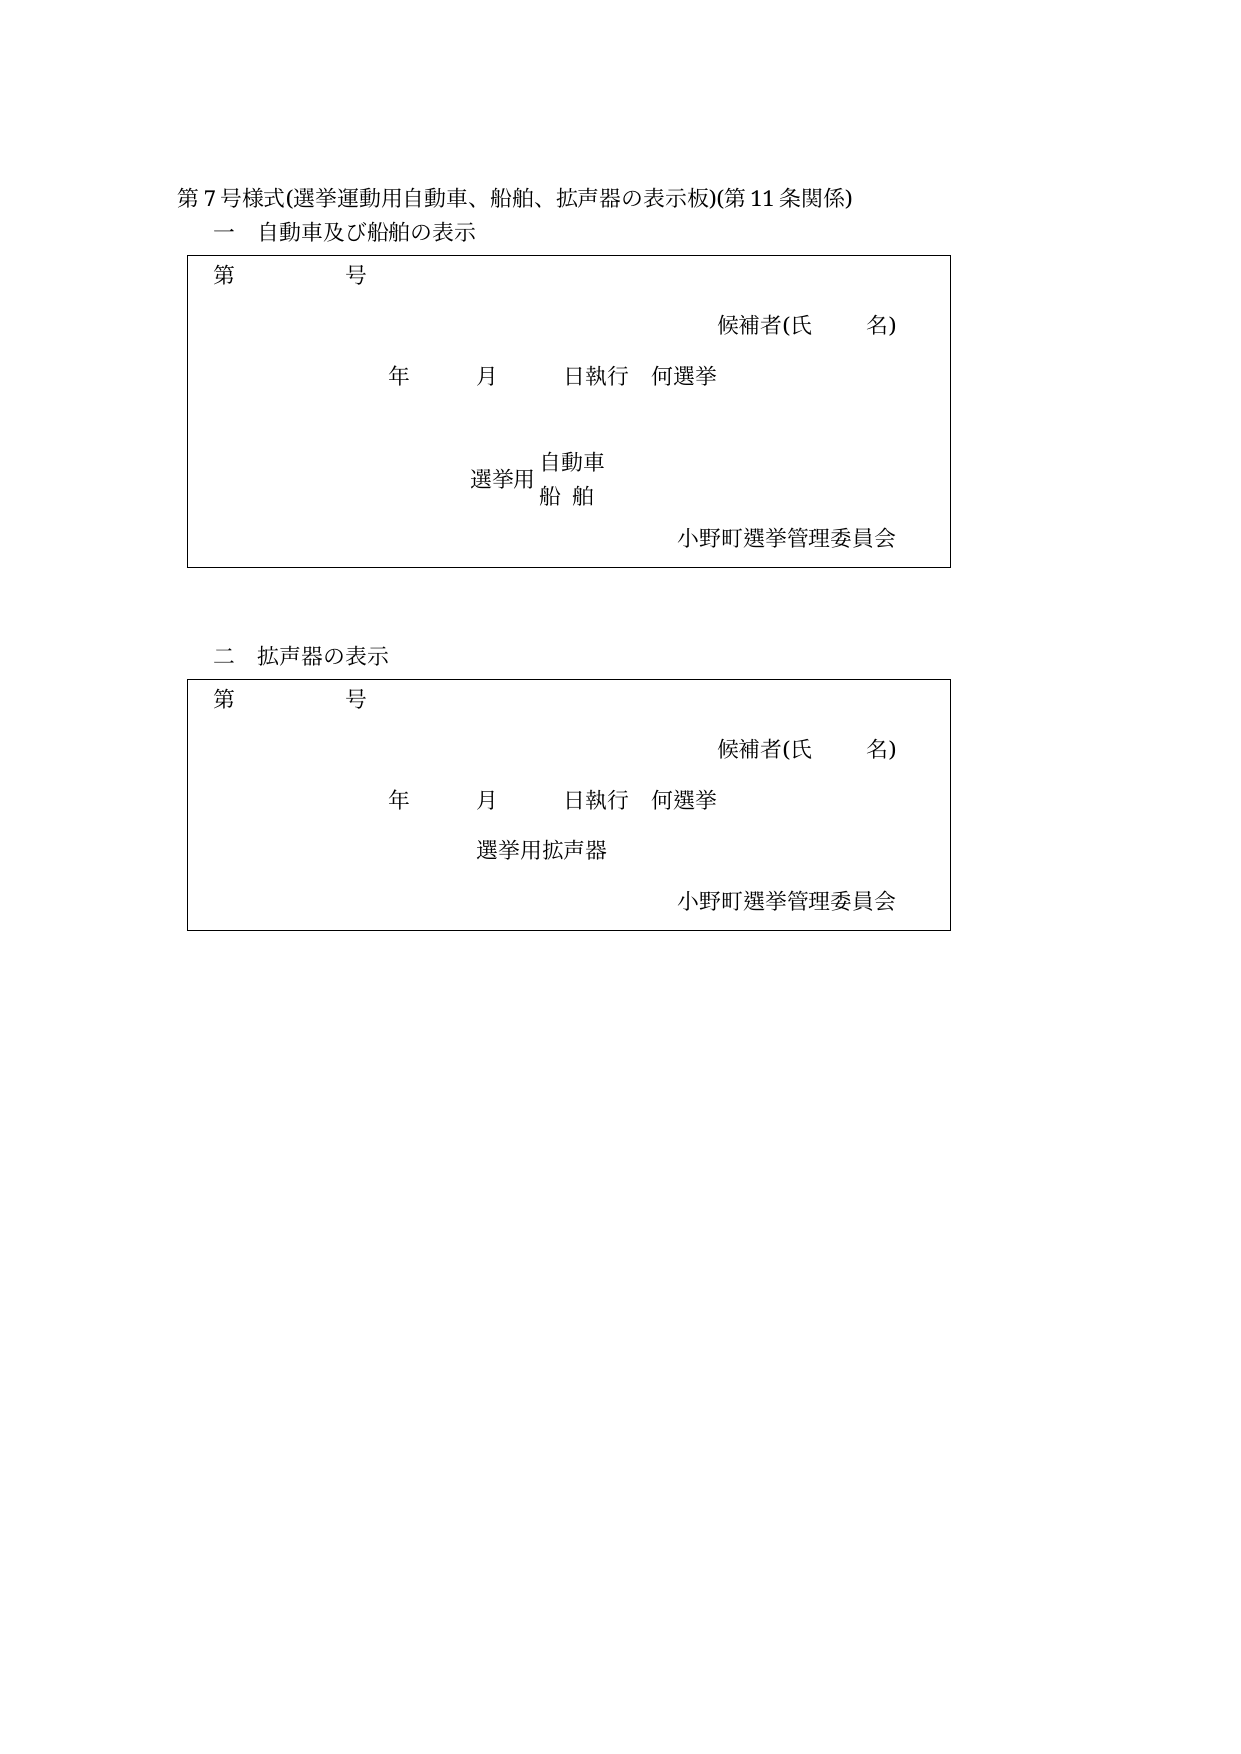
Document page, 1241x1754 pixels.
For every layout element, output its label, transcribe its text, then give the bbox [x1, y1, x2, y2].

table_header 二 拡声器の表示 [188, 638, 950, 679]
table_cell 自動車 船舶 [538, 443, 950, 513]
table_cell 選挙用 [188, 443, 537, 513]
table_cell 小野町選挙管理委員会 [188, 513, 950, 567]
table_cell 第 号 候補者(氏名) 年 月 日執行 何選挙 [188, 256, 950, 443]
table_header 一 自動車及び船舶の表示 [188, 214, 950, 255]
text 第7号様式(選挙運動用自動車、船舶、拡声器の表示板)(第11条関係) [177, 179, 1063, 214]
table_cell 第 号 候補者(氏名) 年 月 日執行 何選挙 選挙用拡声器 小野町選挙管理委員会 [188, 680, 950, 930]
